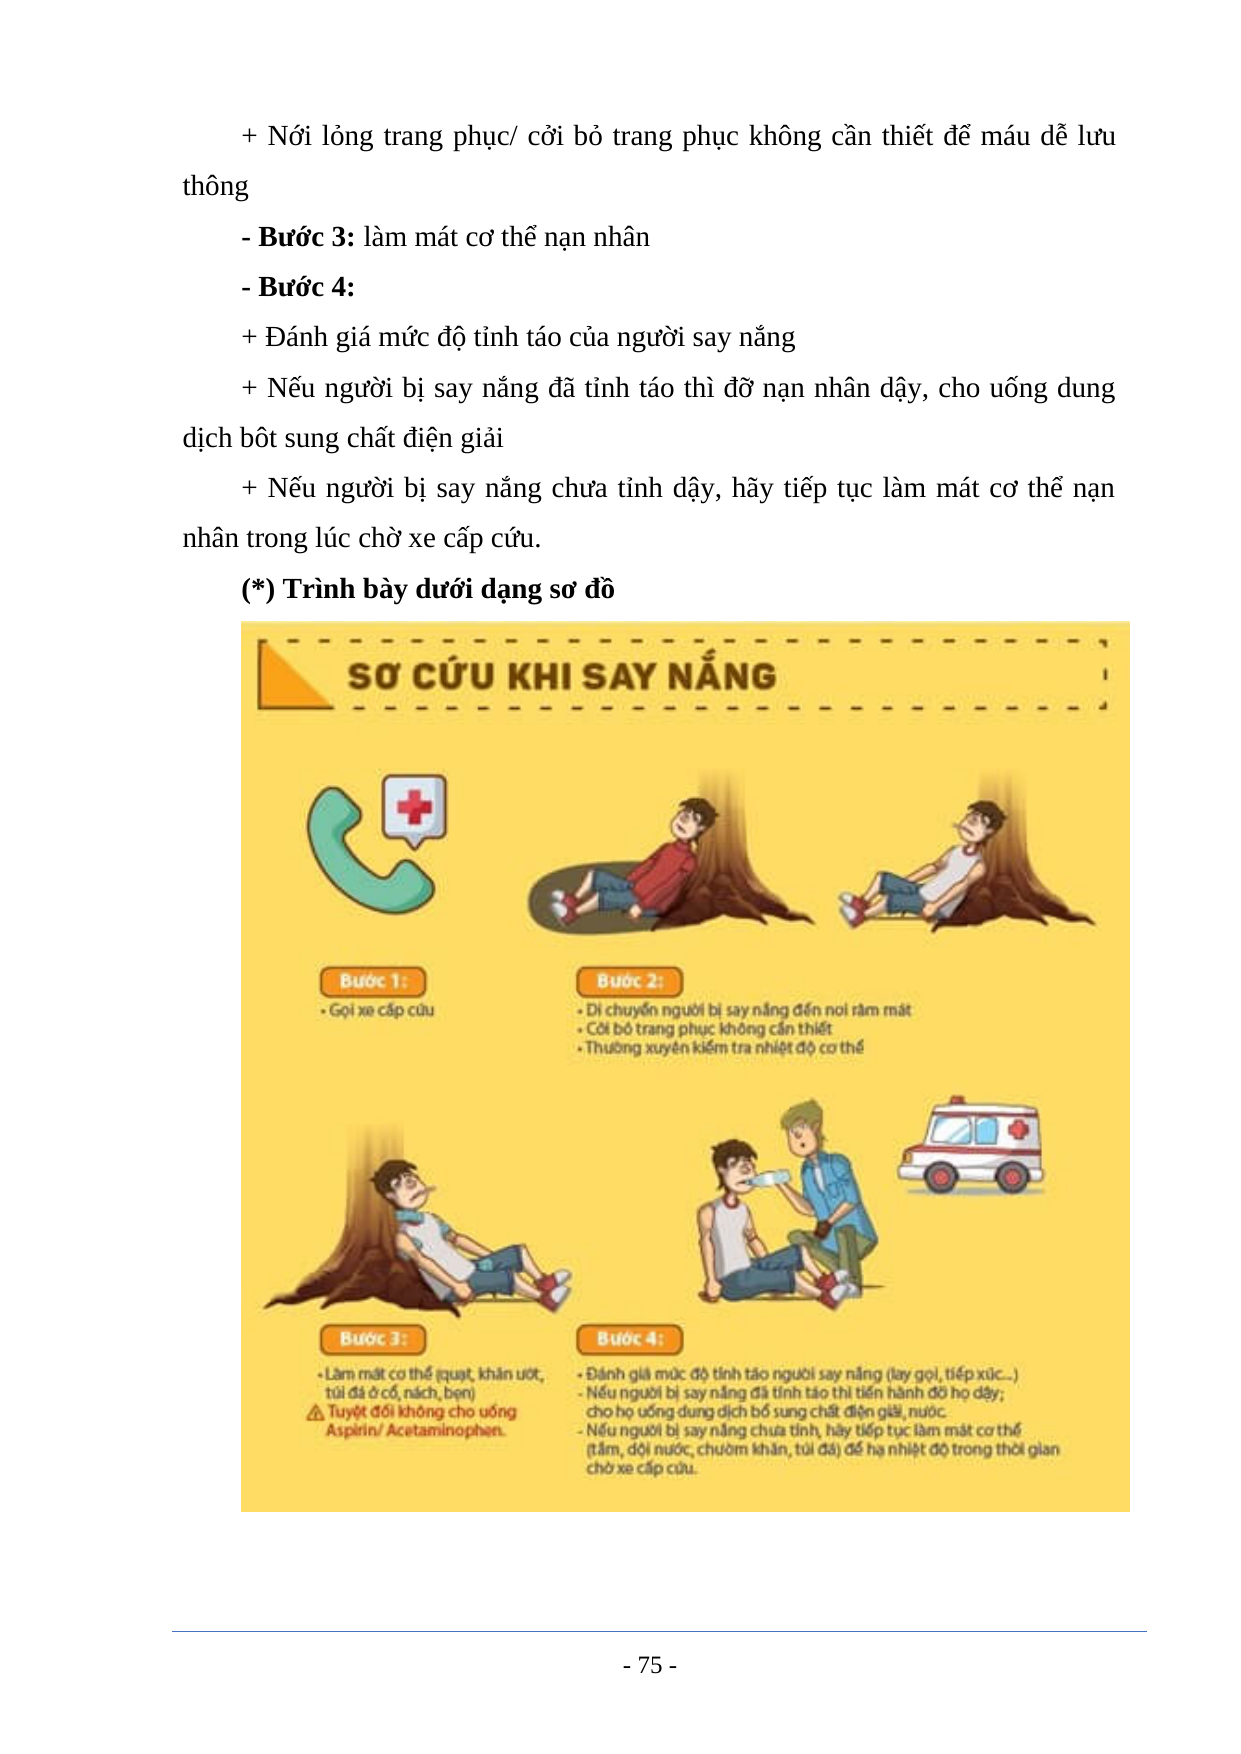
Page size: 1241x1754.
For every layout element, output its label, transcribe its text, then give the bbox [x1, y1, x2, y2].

text + Nếu người bị say nắng chưa tỉnh dậy, hãy tiếp tục làm mát cơ thể nạn nhân trong lúc chờ xe cấp cứu. [182, 470, 1117, 554]
text (*) Trình bày dưới dạng sơ đồ [182, 571, 1117, 604]
text - Bước 4: [182, 269, 1117, 303]
picture [241, 621, 1130, 1512]
text + Nếu người bị say nắng đã tỉnh táo thì đỡ nạn nhân dậy, cho uống dung dịch bôt sung chất điện giải [182, 370, 1117, 453]
text + Nới lỏng trang phục/ cởi bỏ trang phục không cần thiết để máu dễ lưu thông [182, 118, 1117, 202]
text - Bước 3: làm mát cơ thể nạn nhân [182, 219, 1117, 252]
text + Đánh giá mức độ tỉnh táo của người say nắng [182, 319, 1117, 353]
